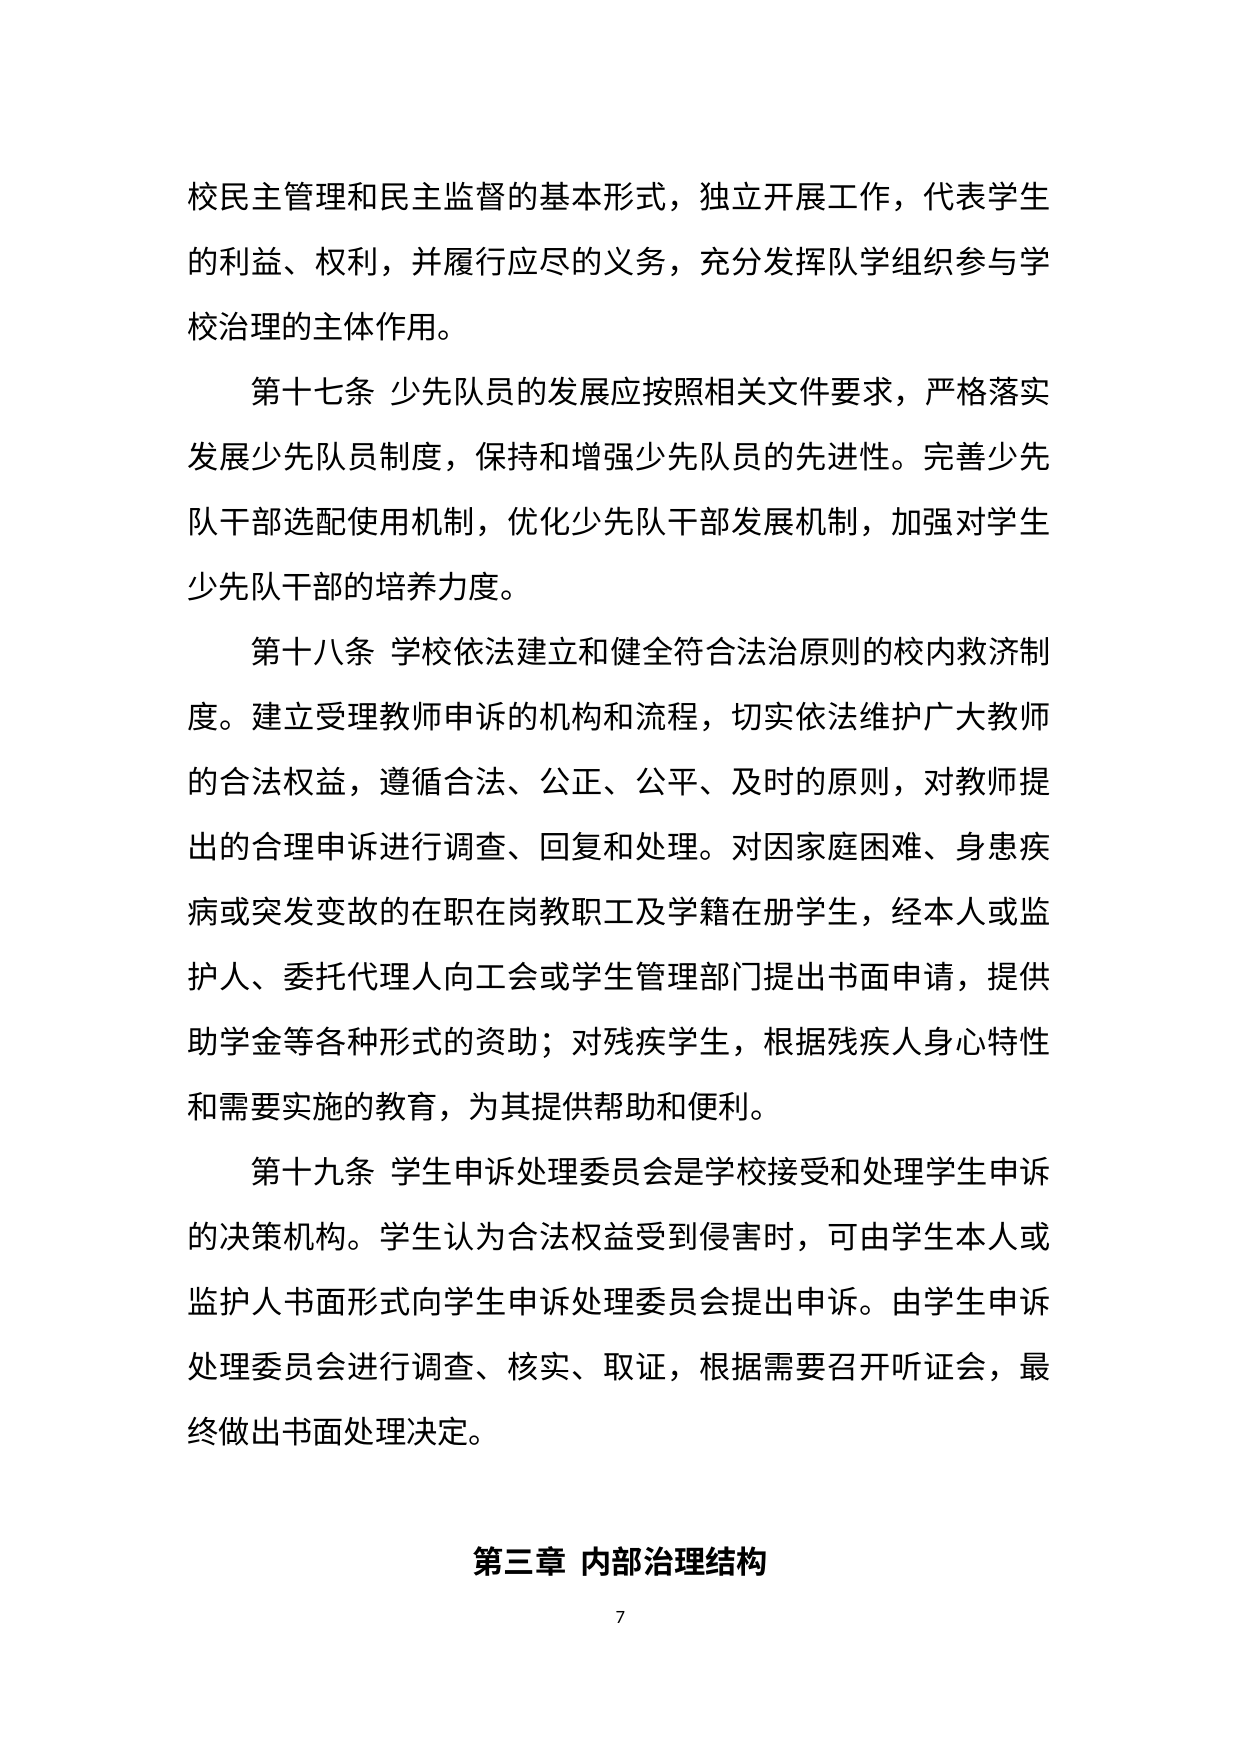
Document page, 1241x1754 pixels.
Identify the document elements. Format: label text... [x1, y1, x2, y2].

text 第三章 内部治理结构 [187, 1527, 1053, 1592]
text 第十七条 少先队员的发展应按照相关文件要求，严格落实发展少先队员制度，保持和增强少先队员的先进性。完善少先队干部选配使用机制，优化少先队干部发展机制，加强对学生少先队干部的培养力度。 [187, 357, 1053, 617]
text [187, 162, 1053, 357]
text 第十九条 学生申诉处理委员会是学校接受和处理学生申诉的决策机构。学生认为合法权益受到侵害时，可由学生本人或监护人书面形式向学生申诉处理委员会提出申诉。由学生申诉处理委员会进行调查、核实、取证，根据需要召开听证会，最终做出书面处理决定。 [187, 1137, 1053, 1462]
text 第十八条 学校依法建立和健全符合法治原则的校内救济制度。建立受理教师申诉的机构和流程，切实依法维护广大教师的合法权益，遵循合法、公正、公平、及时的原则，对教师提出的合理申诉进行调查、回复和处理。对因家庭困难、身患疾病或突发变故的在职在岗教职工及学籍在册学生，经本人或监护人、委托代理人向工会或学生管理部门提出书面申请，提供助学金等各种形式的资助；对残疾学生，根据残疾人身心特性和需要实施的教育，为其提供帮助和便利。 [187, 617, 1053, 1137]
